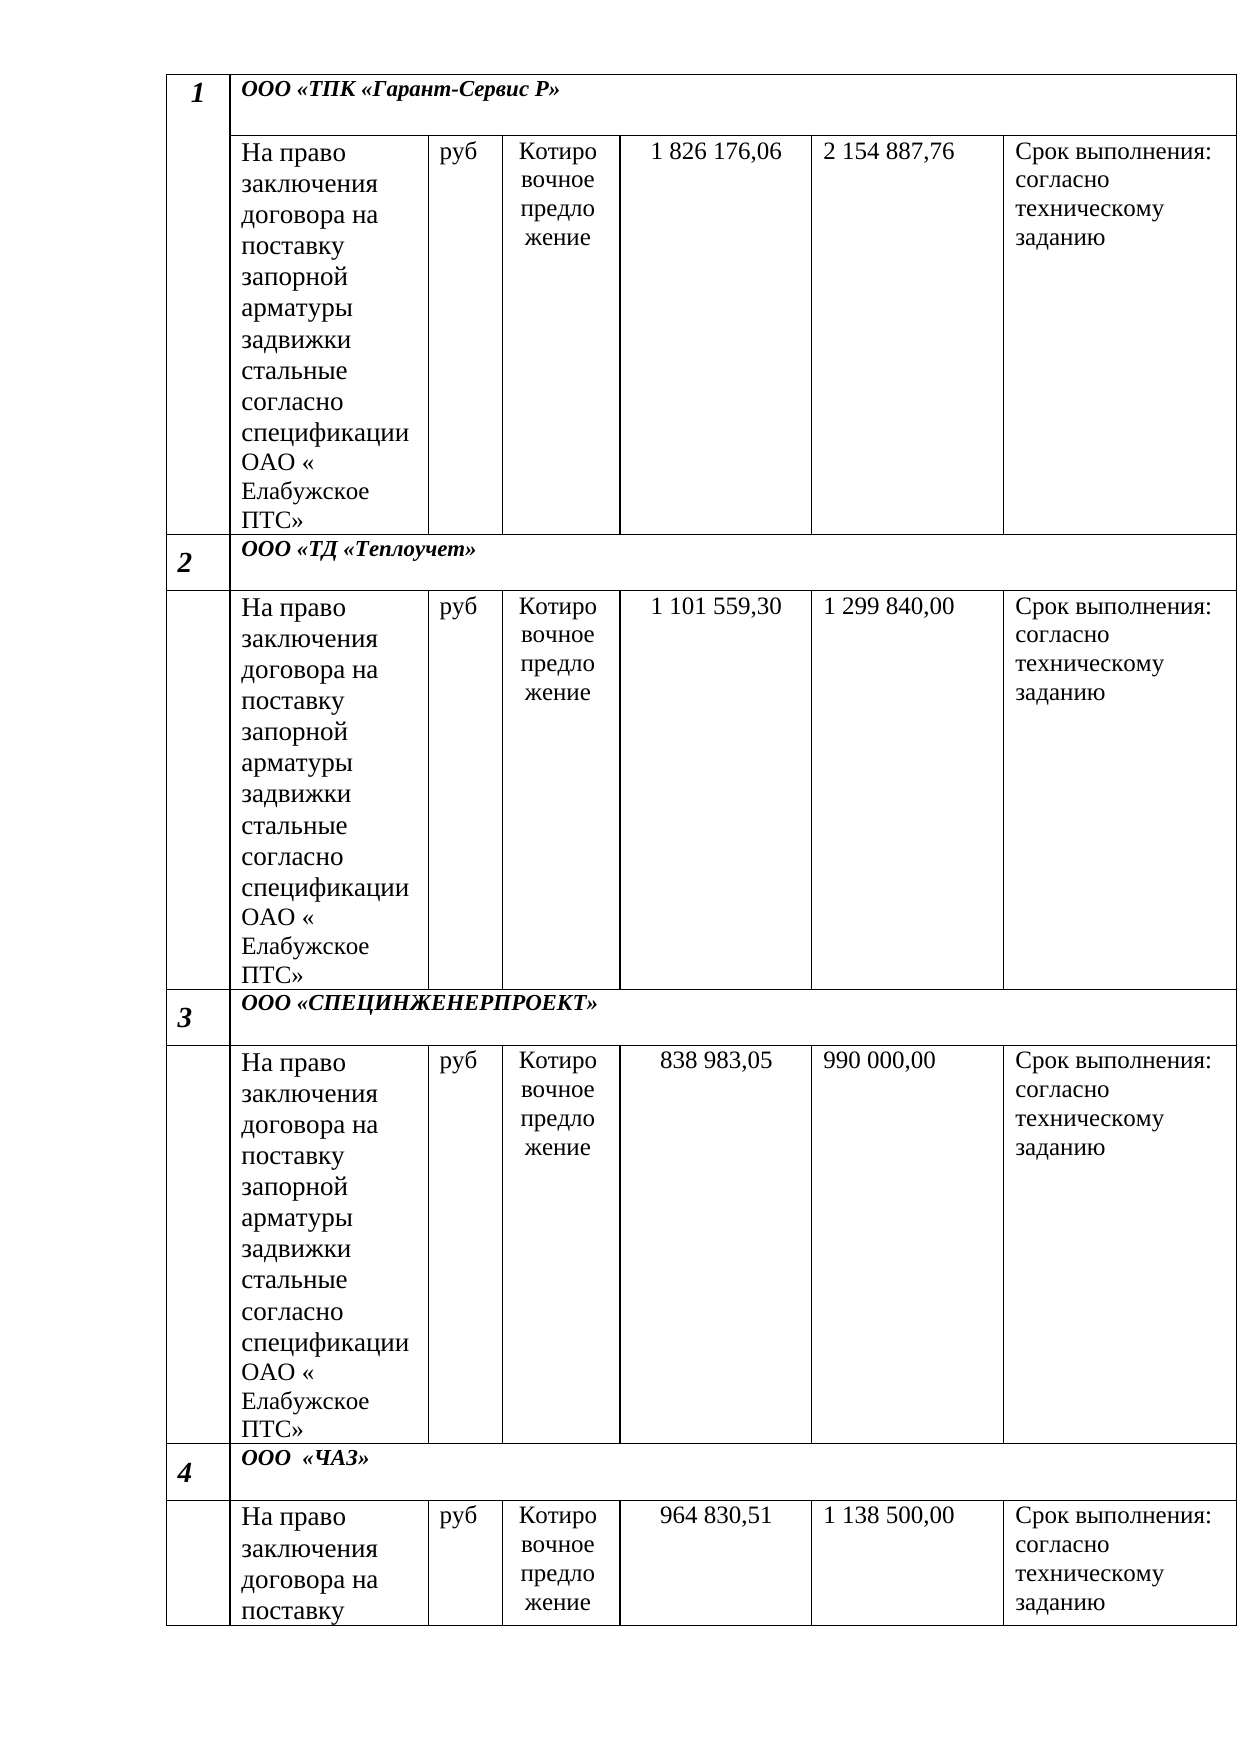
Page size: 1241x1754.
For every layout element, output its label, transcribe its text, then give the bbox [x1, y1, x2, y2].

table_cell 964 830,51 [621, 1501, 811, 1625]
table_cell На право заключения договора на поставку запорной арматуры задвижки стальные согласно спецификации ОАО « Елабужское ПТС» [231, 136, 428, 533]
table_cell ООО «СПЕЦИНЖЕНЕРПРОЕКТ» [231, 990, 1236, 1044]
table_cell 2 154 887,76 [812, 136, 1003, 533]
table_cell 1 101 559,30 [621, 591, 811, 988]
table_cell руб [429, 136, 502, 533]
table_cell руб [429, 591, 502, 988]
table_cell Котировочное предложение [503, 1046, 619, 1443]
table_cell Котировочное предложение [503, 591, 619, 988]
table_cell ООО «ЧАЗ» [231, 1444, 1236, 1499]
table_cell 838 983,05 [621, 1046, 811, 1443]
table_cell [167, 591, 229, 988]
table_cell [167, 1046, 229, 1443]
table_cell Котировочное предложение [503, 136, 619, 533]
table_cell На право заключения договора на поставку запорной арматуры задвижки стальные согласно спецификации ОАО « Елабужское ПТС» [231, 591, 428, 988]
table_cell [231, 1501, 428, 1625]
table_cell Срок выполнения: согласно техническому заданию [1004, 591, 1236, 988]
table_cell ООО «ТД «Теплоучет» [231, 535, 1236, 590]
table_cell На право заключения договора на поставку запорной арматуры задвижки стальные согласно спецификации ОАО « Елабужское ПТС» [231, 1046, 428, 1443]
table_cell 1 [167, 75, 229, 533]
table_cell Срок выполнения: согласно техническому заданию [1004, 136, 1236, 533]
table_cell 2 [167, 535, 229, 590]
table_cell ООО «ТПК «Гарант-Сервис Р» [231, 75, 1236, 135]
table_cell руб [429, 1046, 502, 1443]
table_cell 4 [167, 1444, 229, 1499]
table_cell [167, 1501, 229, 1625]
table_cell Срок выполнения: согласно техническому заданию [1004, 1046, 1236, 1443]
table_cell 1 299 840,00 [812, 591, 1003, 988]
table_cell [1004, 1501, 1236, 1625]
table_cell 1 138 500,00 [812, 1501, 1003, 1625]
table_cell 990 000,00 [812, 1046, 1003, 1443]
table_cell руб [429, 1501, 502, 1625]
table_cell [503, 1501, 619, 1625]
table_cell 3 [167, 990, 229, 1044]
table_cell 1 826 176,06 [621, 136, 811, 533]
